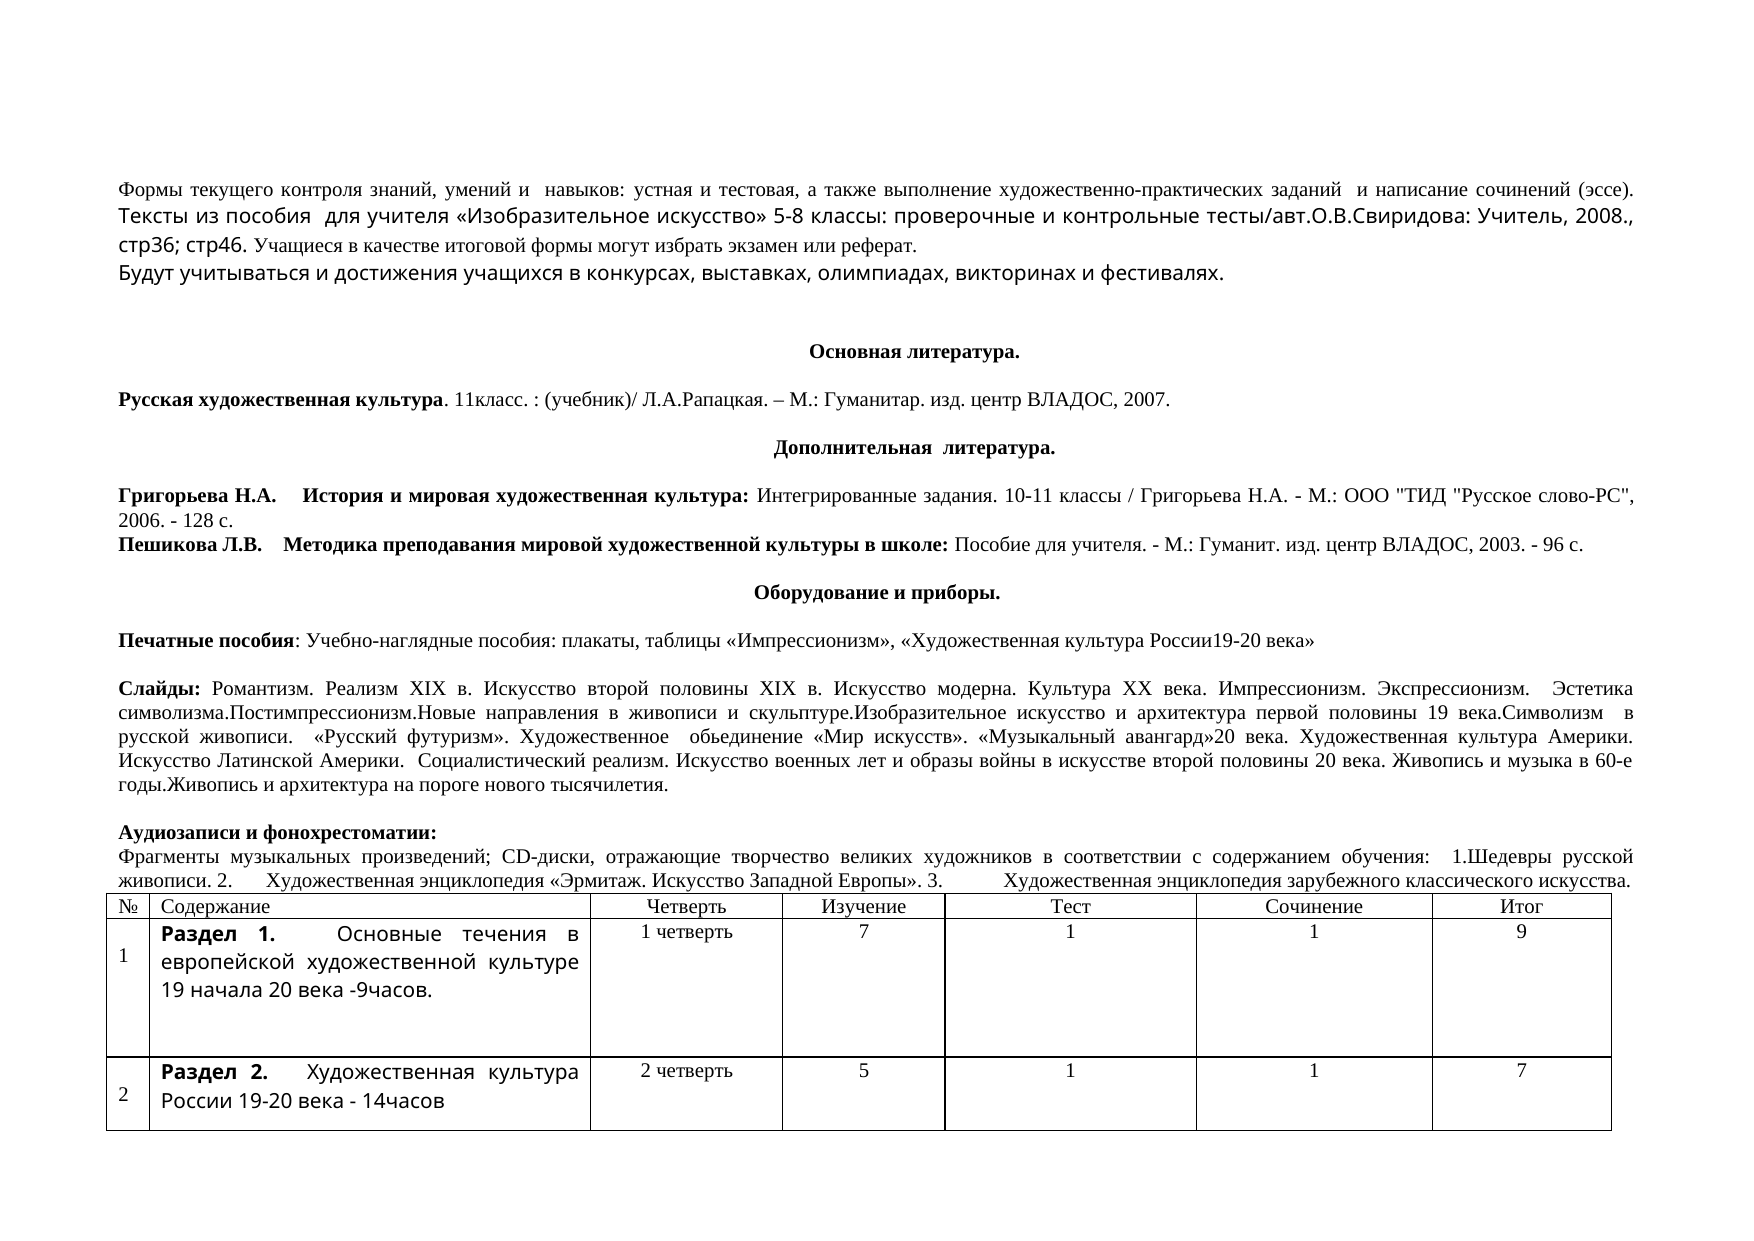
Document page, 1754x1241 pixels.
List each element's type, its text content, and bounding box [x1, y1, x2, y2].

text Пешикова Л.В. Методика преподавания мировой художественной культуры в школе: Пособие для учителя. - М.: Гуманит. изд. центр ВЛАДОС, 2003. - 96 с. [118, 532, 1636, 556]
text Аудиозаписи и фонохрестоматии: [118, 820, 1636, 844]
text Русская художественная культура. 11класс. : (учебник)/ Л.А.Рапацкая. – М.: Гуманитар. изд. центр ВЛАДОС, 2007. [118, 387, 1636, 411]
table_header Сочинение [1197, 894, 1432, 918]
table_header Изучение [783, 894, 944, 918]
table_header № [107, 894, 149, 918]
table_cell 2 [107, 1058, 149, 1130]
text Будут учитываться и достижения учащихся в конкурсах, выставках, олимпиадах, викторинах и фестивалях. [118, 258, 1636, 287]
table_cell Раздел 2. Художественная культура России 19-20 века - 14часов [150, 1058, 590, 1130]
table_header Четверть [591, 894, 782, 918]
table_header Итог [1433, 894, 1611, 918]
table_cell Раздел 1. Основные течения в европейской художественной культуре 19 начала 20 века -9часов. [150, 919, 590, 1056]
text Печатные пособия: Учебно-наглядные пособия: плакаты, таблицы «Импрессионизм», «Художественная культура России19-20 века» [118, 628, 1636, 652]
table_cell 1 [946, 919, 1196, 1056]
text Основная литература. [118, 339, 1636, 363]
text Фрагменты музыкальных произведений; CD-диски, отражающие творчество великих художников в соответствии с содержанием обучения: 1.Шедевры русской живописи. 2. Художественная энциклопедия «Эрмитаж. Искусство Западной Европы». 3. Художественная энциклопедия зарубежного классического искусства. [118, 844, 1636, 892]
text Григорьева Н.А. История и мировая художественная культура: Интегрированные задания. 10-11 классы / Григорьева Н.А. - М.: ООО "ТИД "Русское слово-РС", 2006. - 128 с. [118, 483, 1636, 532]
table_cell 2 четверть [591, 1058, 782, 1130]
table_cell 1 [1197, 919, 1432, 1056]
table_cell 5 [783, 1058, 944, 1130]
table_cell 1 четверть [591, 919, 782, 1056]
table_cell 1 [107, 919, 149, 1056]
table_header Содержание [150, 894, 590, 918]
table_cell 9 [1433, 919, 1611, 1056]
text Оборудование и приборы. [118, 580, 1636, 604]
table_cell 7 [1433, 1058, 1611, 1130]
text Дополнительная литература. [118, 435, 1636, 459]
table_header Тест [946, 894, 1196, 918]
table_cell 1 [946, 1058, 1196, 1130]
text Слайды: Романтизм. Реализм XIX в. Искусство второй половины XIX в. Искусство модерна. Культура XX века. Импрессионизм. Экспрессионизм. Эстетика символизма.Постимпрессионизм.Новые направления в живописи и скульптуре.Изобразительное искусство и архитектура первой половины 19 века.Символизм в русской живописи. «Русский футуризм». Художественное обьединение «Мир искусств». «Музыкальный авангард»20 века. Художественная культура Америки. Искусство Латинской Америки. Социалистический реализм. Искусство военных лет и образы войны в искусстве второй половины 20 века. Живопись и музыка в 60-е годы.Живопись и архитектура на пороге нового тысячилетия. [118, 676, 1636, 796]
list Формы текущего контроля знаний, умений и навыков: устная и тестовая, а также выполнение художественно-практических заданий и написание сочинений (эссе). Тексты из пособия для учителя «Изобразительное искусство» 5-8 классы: проверочные и контрольные тесты/авт.О.В.Свиридова: Учитель, 2008., стр36; стр46. Учащиеся в качестве итоговой формы могут избрать экзамен или реферат. [118, 177, 1636, 258]
table_cell 1 [1197, 1058, 1432, 1130]
table_cell 7 [783, 919, 944, 1056]
